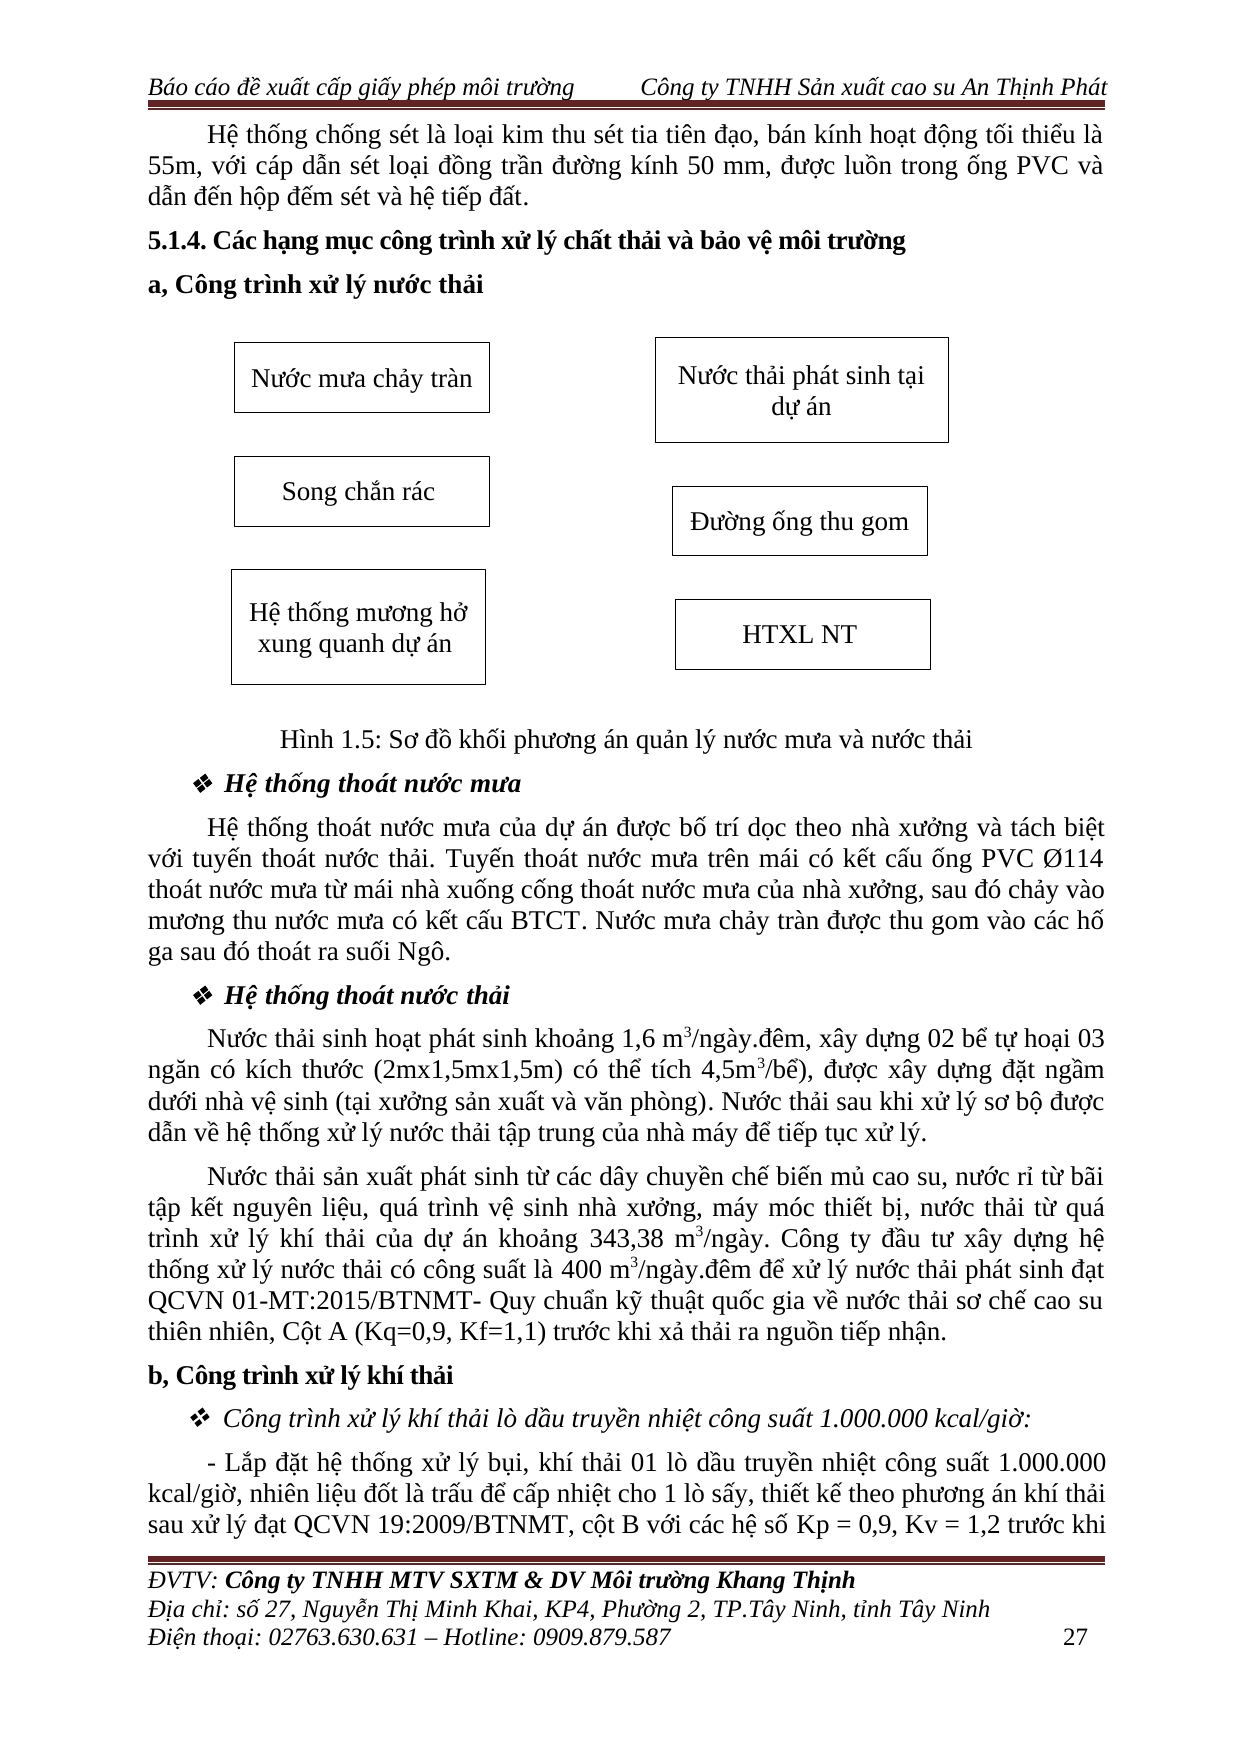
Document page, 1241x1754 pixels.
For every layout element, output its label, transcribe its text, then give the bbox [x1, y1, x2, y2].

list Hệ thống thoát nước mưa [189, 767, 1105, 798]
text Hệ thống thoát nước mưa của dự án được bố trí dọc theo nhà xưởng và tách biệt với tuyến thoát nước thải. Tuyến thoát nước mưa trên mái có kết cấu ống PVC Ø114 thoát nước mưa từ mái nhà xuống cống thoát nước mưa của nhà xưởng, sau đó chảy vào mương thu nước mưa có kết cấu BTCT. Nước mưa chảy tràn được thu gom vào các hố ga sau đó thoát ra suối Ngô. [148, 811, 1105, 966]
text a, Công trình xử lý nước thải [148, 268, 1105, 299]
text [148, 1446, 1107, 1540]
subtitle 5.1.4. Các hạng mục công trình xử lý chất thải và bảo vệ môi trường [148, 224, 1105, 255]
text Nước thải sản xuất phát sinh từ các dây chuyền chế biến mủ cao su, nước rỉ từ bãi tập kết nguyên liệu, quá trình vệ sinh nhà xưởng, máy móc thiết bị, nước thải từ quá trình xử lý khí thải của dự án khoảng 343,38 m3/ngày. Công ty đầu tư xây dựng hệ thống xử lý nước thải có công suất là 400 m3/ngày.đêm để xử lý nước thải phát sinh đạt QCVN 01-MT:2015/BTNMT- Quy chuẩn kỹ thuật quốc gia về nước thải sơ chế cao su thiên nhiên, Cột A (Kq=0,9, Kf=1,1) trước khi xả thải ra nguồn tiếp nhận. [148, 1159, 1105, 1346]
list Công trình xử lý khí thải lò dầu truyền nhiệt công suất 1.000.000 kcal/giờ: [185, 1403, 1105, 1434]
subtitle Hình 1.5: Sơ đồ khối phương án quản lý nước mưa và nước thải [148, 723, 1105, 754]
subtitle b, Công trình xử lý khí thải [148, 1359, 1105, 1390]
list Hệ thống thoát nước thải [189, 979, 1105, 1010]
text Nước thải sinh hoạt phát sinh khoảng 1,6 m3/ngày.đêm, xây dựng 02 bể tự hoại 03 ngăn có kích thước (2mx1,5mx1,5m) có thể tích 4,5m3/bể), được xây dựng đặt ngầm dưới nhà vệ sinh (tại xưởng sản xuất và văn phòng). Nước thải sau khi xử lý sơ bộ được dẫn về hệ thống xử lý nước thải tập trung của nhà máy để tiếp tục xử lý. [148, 1022, 1105, 1147]
text Hệ thống chống sét là loại kim thu sét tia tiên đạo, bán kính hoạt động tối thiểu là 55m, với cáp dẫn sét loại đồng trần đường kính 50 mm, được luồn trong ống PVC và dẫn đến hộp đếm sét và hệ tiếp đất. [148, 118, 1105, 212]
